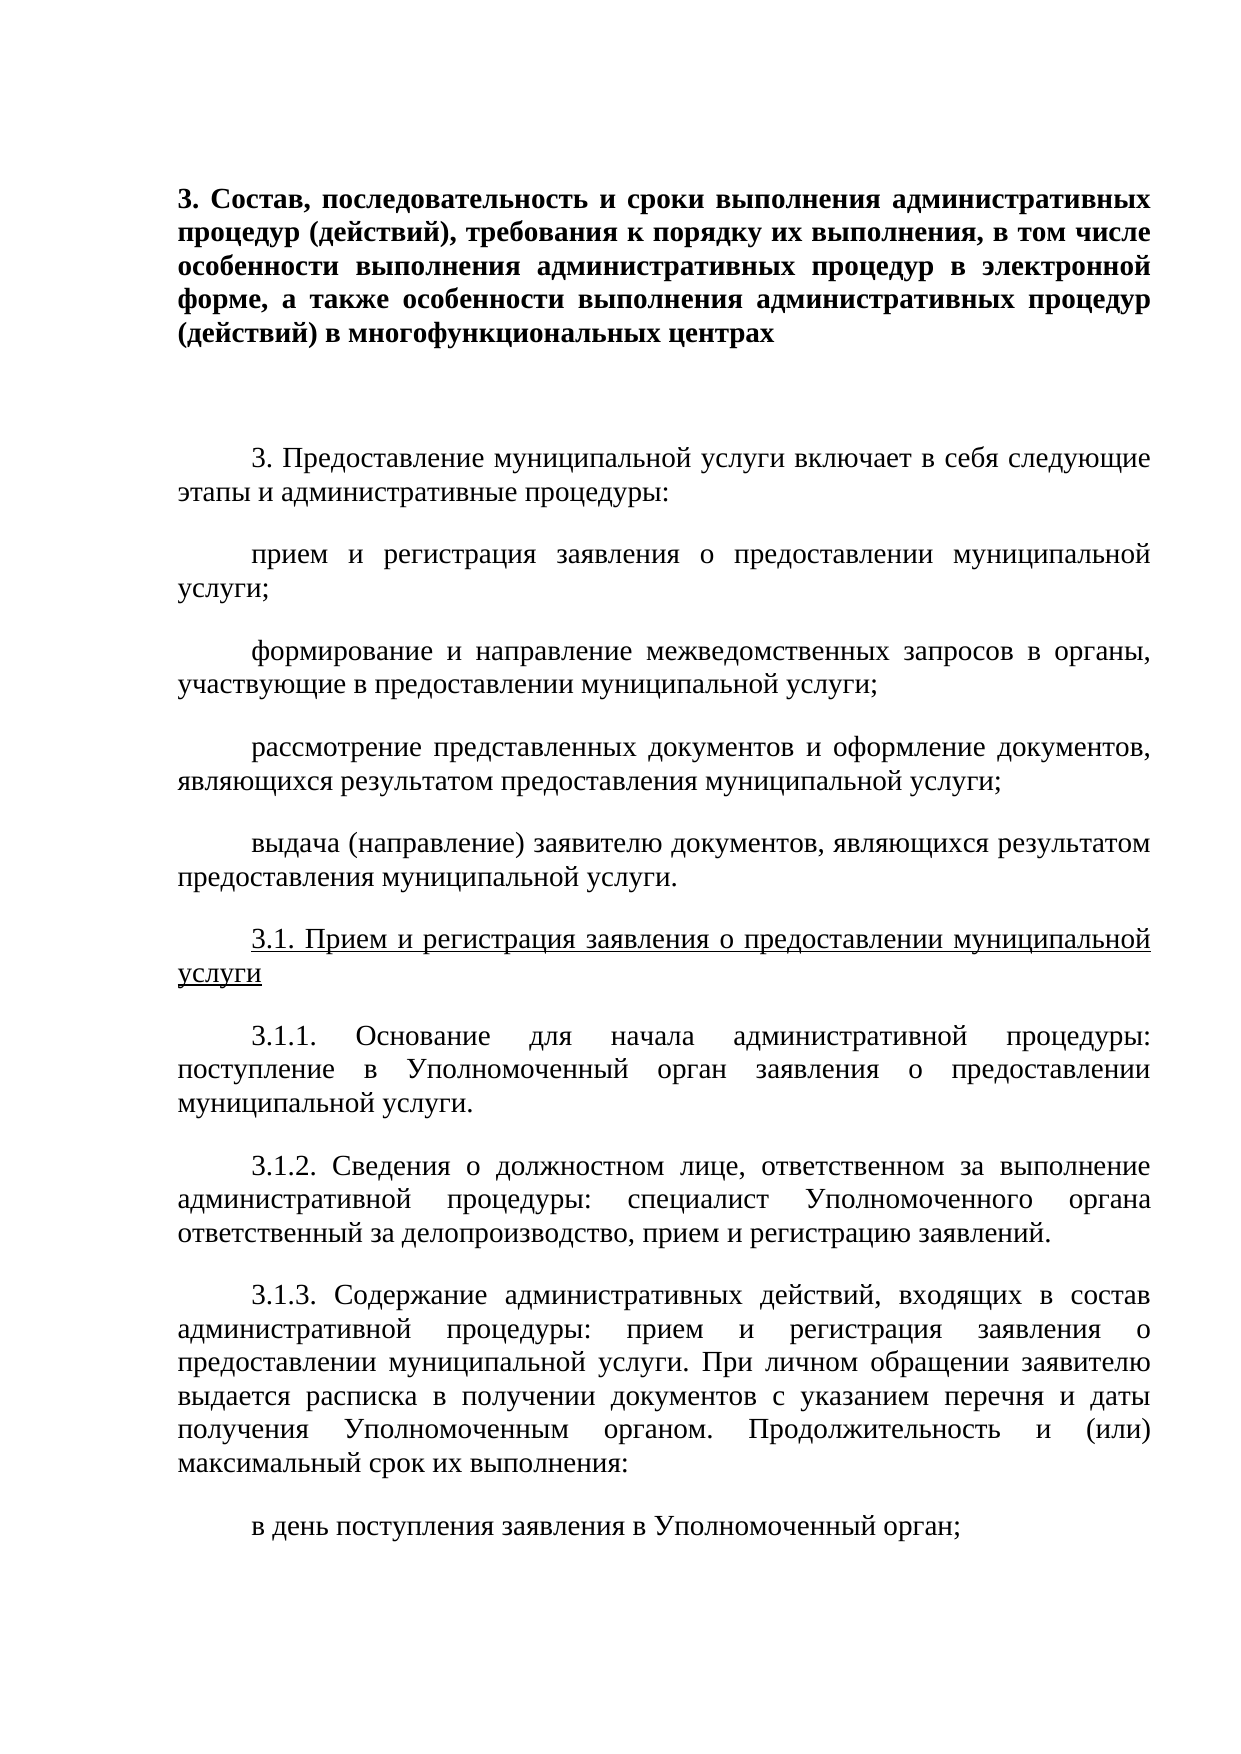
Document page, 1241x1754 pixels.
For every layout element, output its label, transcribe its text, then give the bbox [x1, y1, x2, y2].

text 3.1. Прием и регистрация заявления о предоставлении муниципальной услуги [177, 922, 1152, 989]
text рассмотрение представленных документов и оформление документов, являющихся результатом предоставления муниципальной услуги; [177, 729, 1152, 796]
text выдача (направление) заявителю документов, являющихся результатом предоставления муниципальной услуги. [177, 825, 1152, 892]
text в день поступления заявления в Уполномоченный орган; [177, 1508, 1152, 1541]
text 3. Предоставление муниципальной услуги включает в себя следующие этапы и административные процедуры: [177, 440, 1152, 507]
text 3.1.3. Содержание административных действий, входящих в состав административной процедуры: прием и регистрация заявления о предоставлении муниципальной услуги. При личном обращении заявителю выдается расписка в получении документов с указанием перечня и даты получения Уполномоченным органом. Продолжительность и (или) максимальный срок их выполнения: [177, 1277, 1152, 1479]
text 3.1.2. Сведения о должностном лице, ответственном за выполнение административной процедуры: специалист Уполномоченного органа ответственный за делопроизводство, прием и регистрацию заявлений. [177, 1148, 1152, 1248]
text 3. Состав, последовательность и сроки выполнения административных процедур (действий), требования к порядку их выполнения, в том числе особенности выполнения административных процедур в электронной форме, а также особенности выполнения административных процедур (действий) в многофункциональных центрах [177, 181, 1152, 348]
list 3.1.1. Основание для начала административной процедуры: поступление в Уполномоченный орган заявления о предоставлении муниципальной услуги. [177, 1018, 1152, 1118]
text прием и регистрация заявления о предоставлении муниципальной услуги; [177, 537, 1152, 604]
text формирование и направление межведомственных запросов в органы, участвующие в предоставлении муниципальной услуги; [177, 633, 1152, 700]
